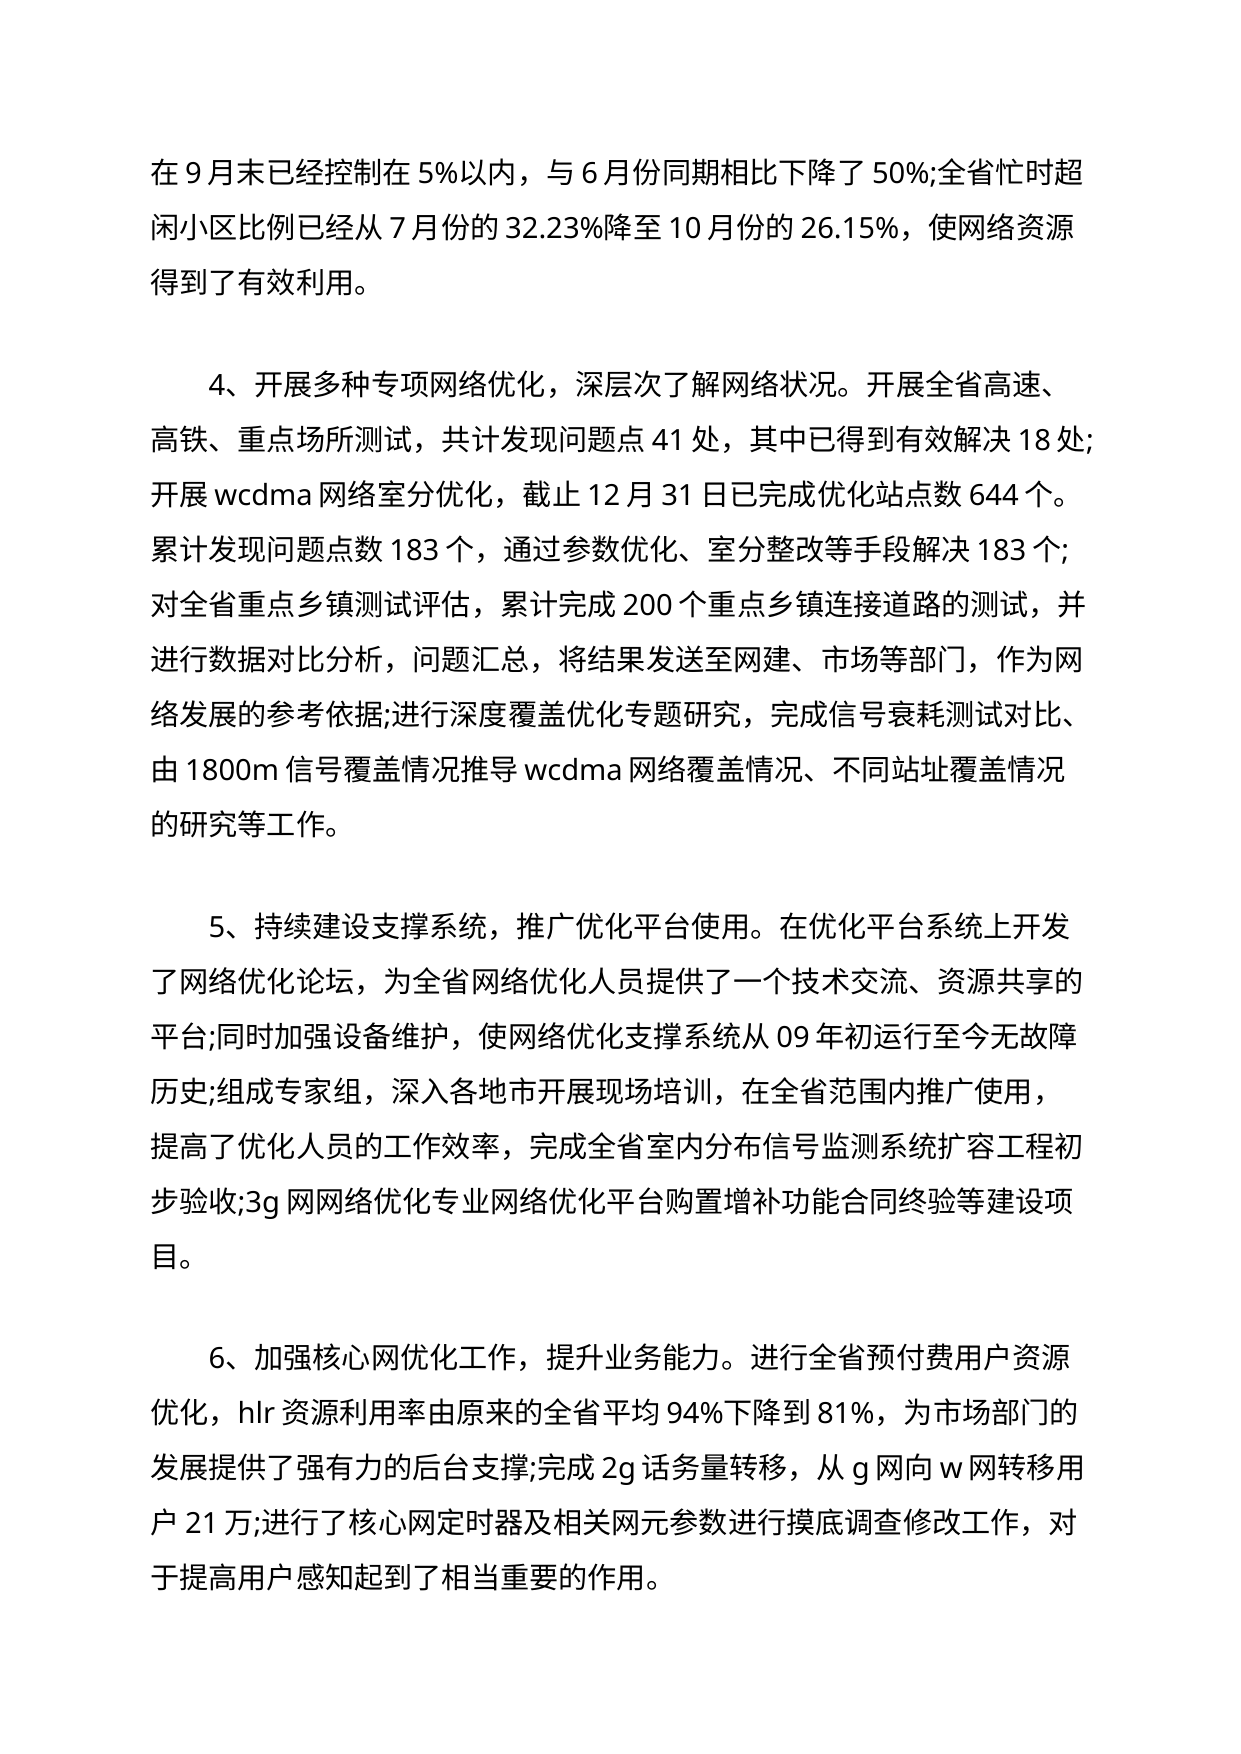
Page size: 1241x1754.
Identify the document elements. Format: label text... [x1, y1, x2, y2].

text 5、持续建设支撑系统，推广优化平台使用。在优化平台系统上开发了网络优化论坛，为全省网络优化人员提供了一个技术交流、资源共享的平台;同时加强设备维护，使网络优化支撑系统从09年初运行至今无故障历史;组成专家组，深入各地市开展现场培训，在全省范围内推广使用，提高了优化人员的工作效率，完成全省室内分布信号监测系统扩容工程初步验收;3g网网络优化专业网络优化平台购置增补功能合同终验等建设项目。 [150, 903, 1090, 1276]
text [150, 150, 1090, 302]
text 6、加强核心网优化工作，提升业务能力。进行全省预付费用户资源优化，hlr资源利用率由原来的全省平均94%下降到81%，为市场部门的发展提供了强有力的后台支撑;完成2g话务量转移，从g网向w网转移用户21万;进行了核心网定时器及相关网元参数进行摸底调查修改工作，对于提高用户感知起到了相当重要的作用。 [150, 1335, 1090, 1597]
text 4、开展多种专项网络优化，深层次了解网络状况。开展全省高速、高铁、重点场所测试，共计发现问题点41处，其中已得到有效解决18处;开展wcdma网络室分优化，截止12月31日已完成优化站点数644个。累计发现问题点数183个，通过参数优化、室分整改等手段解决183个;对全省重点乡镇测试评估，累计完成200个重点乡镇连接道路的测试，并进行数据对比分析，问题汇总，将结果发送至网建、市场等部门，作为网络发展的参考依据;进行深度覆盖优化专题研究，完成信号衰耗测试对比、由1800m信号覆盖情况推导wcdma网络覆盖情况、不同站址覆盖情况的研究等工作。 [150, 362, 1090, 844]
